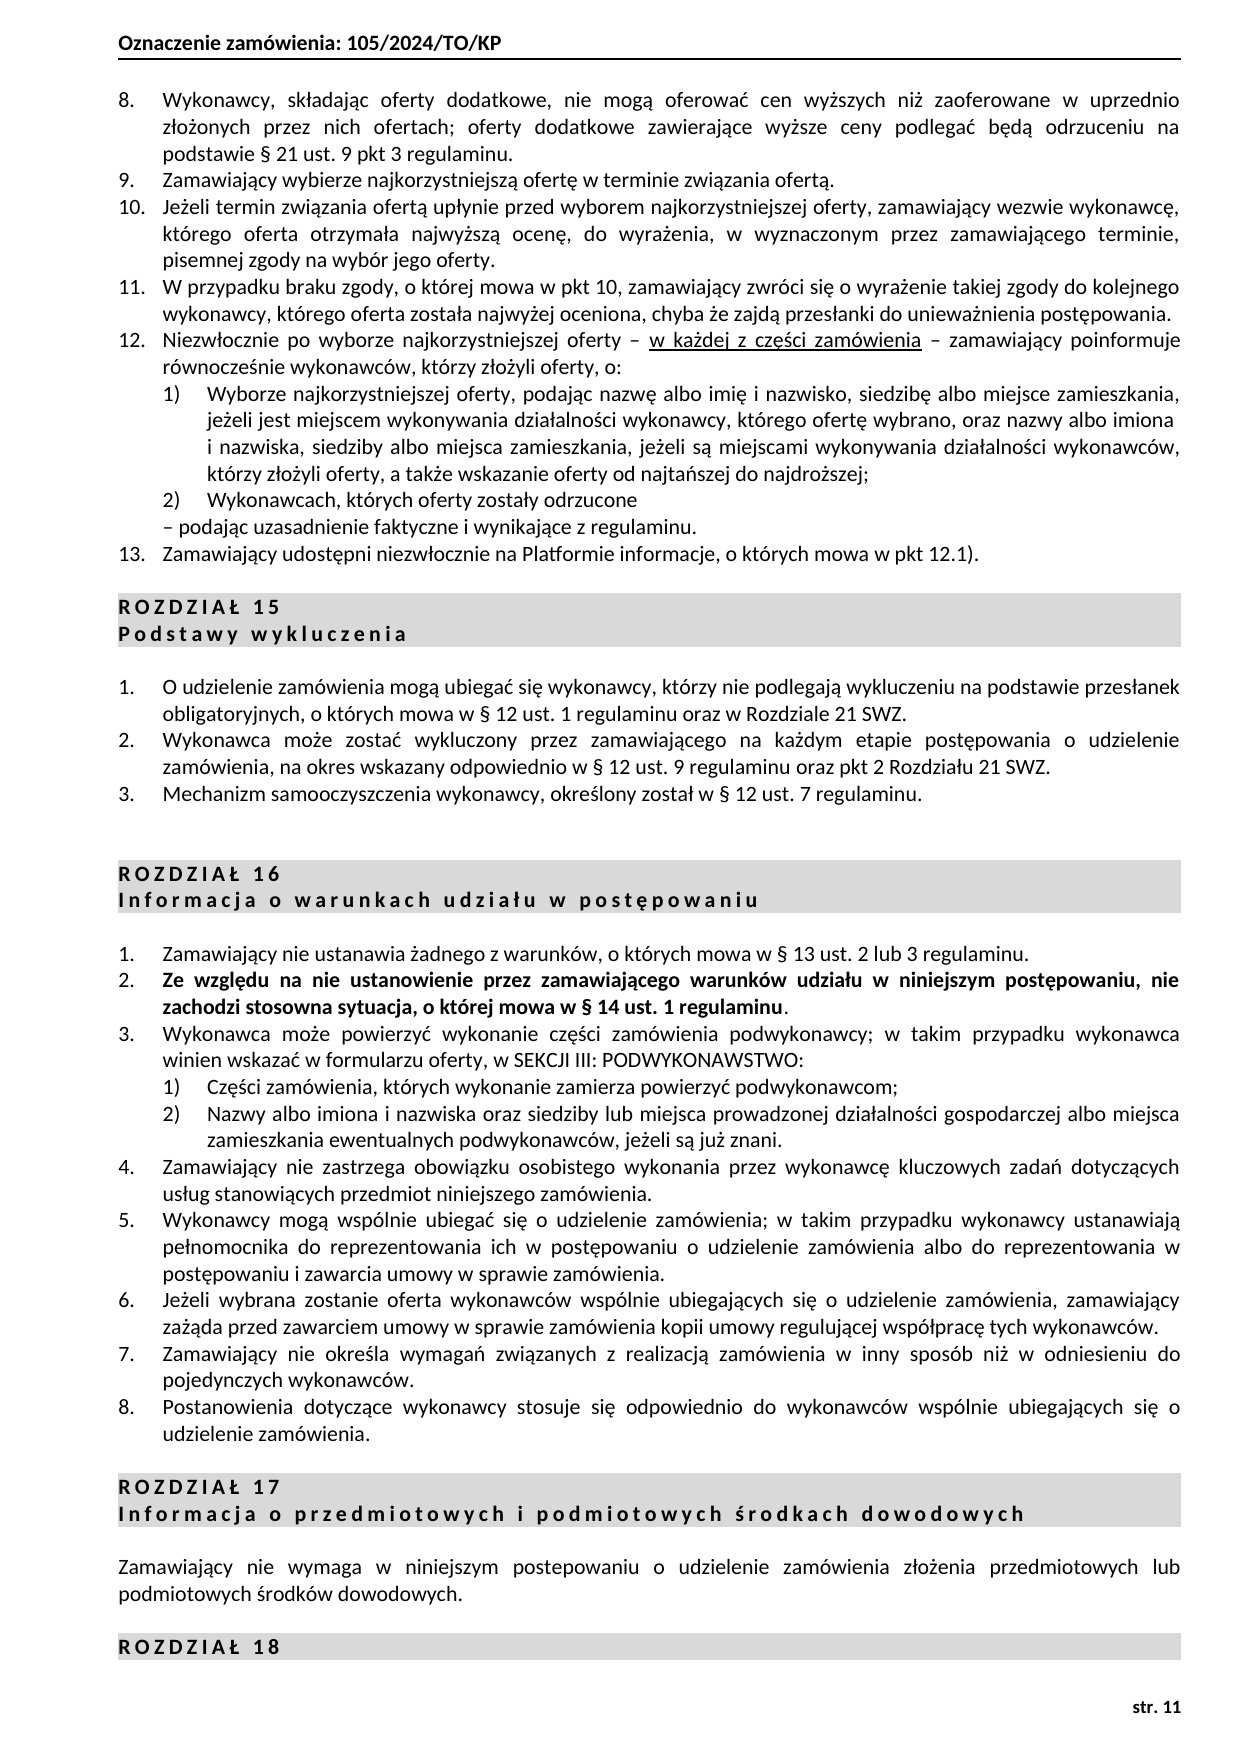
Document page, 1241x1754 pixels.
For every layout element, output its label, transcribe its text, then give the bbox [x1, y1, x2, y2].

list Ze względu na nie ustanowienie przez zamawiającego warunków udziału w niniejszym postępowaniu, nie zachodzi stosowna sytuacja, o której mowa w § 14 ust. 1 regulaminu. [118, 967, 1181, 1020]
text ROZDZIAŁ 15 [118, 593, 1181, 620]
list Jeżeli termin związania ofertą upłynie przed wyborem najkorzystniejszej oferty, zamawiający wezwie wykonawcę, którego oferta otrzymała najwyższą ocenę, do wyrażenia, w wyznaczonym przez zamawiającego terminie, pisemnej zgody na wybór jego oferty. [118, 193, 1181, 273]
list Zamawiający udostępni niezwłocznie na Platformie informacje, o których mowa w pkt 12.1). [118, 540, 1181, 567]
list Mechanizm samooczyszczenia wykonawcy, określony został w § 12 ust. 7 regulaminu. [118, 780, 1181, 807]
list Wykonawca może powierzyć wykonanie części zamówienia podwykonawcy; w takim przypadku wykonawca winien wskazać w formularzu oferty, w SEKCJI III: PODWYKONAWSTWO: [118, 1020, 1181, 1073]
list Zamawiający nie ustanawia żadnego z warunków, o których mowa w § 13 ust. 2 lub 3 regulaminu. [118, 940, 1181, 967]
list Zamawiający nie zastrzega obowiązku osobistego wykonania przez wykonawcę kluczowych zadań dotyczących usług stanowiących przedmiot niniejszego zamówienia. [118, 1153, 1181, 1207]
text Podstawy wykluczenia [118, 620, 1181, 647]
list Zamawiający wybierze najkorzystniejszą ofertę w terminie związania ofertą. [118, 167, 1181, 193]
text Informacja o przedmiotowych i podmiotowych środkach dowodowych [118, 1500, 1181, 1527]
list Wykonawca może zostać wykluczony przez zamawiającego na każdym etapie postępowania o udzielenie zamówienia, na okres wskazany odpowiednio w § 12 ust. 9 regulaminu oraz pkt 2 Rozdziału 21 SWZ. [118, 727, 1181, 780]
text ROZDZIAŁ 16 [118, 860, 1181, 887]
list Niezwłocznie po wyborze najkorzystniejszej oferty – w każdej z części zamówienia – zamawiający poinformuje równocześnie wykonawców, którzy złożyli oferty, o: [118, 327, 1181, 380]
list Części zamówienia, których wykonanie zamierza powierzyć podwykonawcom; [162, 1073, 1181, 1100]
list W przypadku braku zgody, o której mowa w pkt 10, zamawiający zwróci się o wyrażenie takiej zgody do kolejnego wykonawcy, którego oferta została najwyżej oceniona, chyba że zajdą przesłanki do unieważnienia postępowania. [118, 273, 1181, 327]
list Postanowienia dotyczące wykonawcy stosuje się odpowiednio do wykonawców wspólnie ubiegających się o udzielenie zamówienia. [118, 1393, 1181, 1447]
list Wykonawcy, składając oferty dodatkowe, nie mogą oferować cen wyższych niż zaoferowane w uprzednio złożonych przez nich ofertach; oferty dodatkowe zawierające wyższe ceny podlegać będą odrzuceniu na podstawie § 21 ust. 9 pkt 3 regulaminu. [118, 87, 1181, 167]
text ROZDZIAŁ 18 [118, 1633, 1181, 1660]
text Informacja o warunkach udziału w postępowaniu [118, 887, 1181, 913]
list Nazwy albo imiona i nazwiska oraz siedziby lub miejsca prowadzonej działalności gospodarczej albo miejsca zamieszkania ewentualnych podwykonawców, jeżeli są już znani. [162, 1100, 1181, 1153]
list O udzielenie zamówienia mogą ubiegać się wykonawcy, którzy nie podlegają wykluczeniu na podstawie przesłanek obligatoryjnych, o których mowa w § 12 ust. 1 regulaminu oraz w Rozdziale 21 SWZ. [118, 673, 1181, 727]
text – podając uzasadnienie faktyczne i wynikające z regulaminu. [162, 513, 1181, 540]
list Wykonawcach, których oferty zostały odrzucone [162, 487, 1181, 513]
list Jeżeli wybrana zostanie oferta wykonawców wspólnie ubiegających się o udzielenie zamówienia, zamawiający zażąda przed zawarciem umowy w sprawie zamówienia kopii umowy regulującej współpracę tych wykonawców. [118, 1287, 1181, 1340]
list Wyborze najkorzystniejszej oferty, podając nazwę albo imię i nazwisko, siedzibę albo miejsce zamieszkania, jeżeli jest miejscem wykonywania działalności wykonawcy, którego ofertę wybrano, oraz nazwy albo imiona i nazwiska, siedziby albo miejsca zamieszkania, jeżeli są miejscami wykonywania działalności wykonawców, którzy złożyli oferty, a także wskazanie oferty od najtańszej do najdroższej; [162, 380, 1181, 487]
text Zamawiający nie wymaga w niniejszym postepowaniu o udzielenie zamówienia złożenia przedmiotowych lub podmiotowych środków dowodowych. [118, 1553, 1181, 1607]
list Zamawiający nie określa wymagań związanych z realizacją zamówienia w inny sposób niż w odniesieniu do pojedynczych wykonawców. [118, 1340, 1181, 1393]
list Wykonawcy mogą wspólnie ubiegać się o udzielenie zamówienia; w takim przypadku wykonawcy ustanawiają pełnomocnika do reprezentowania ich w postępowaniu o udzielenie zamówienia albo do reprezentowania w postępowaniu i zawarcia umowy w sprawie zamówienia. [118, 1207, 1181, 1287]
text ROZDZIAŁ 17 [118, 1473, 1181, 1500]
